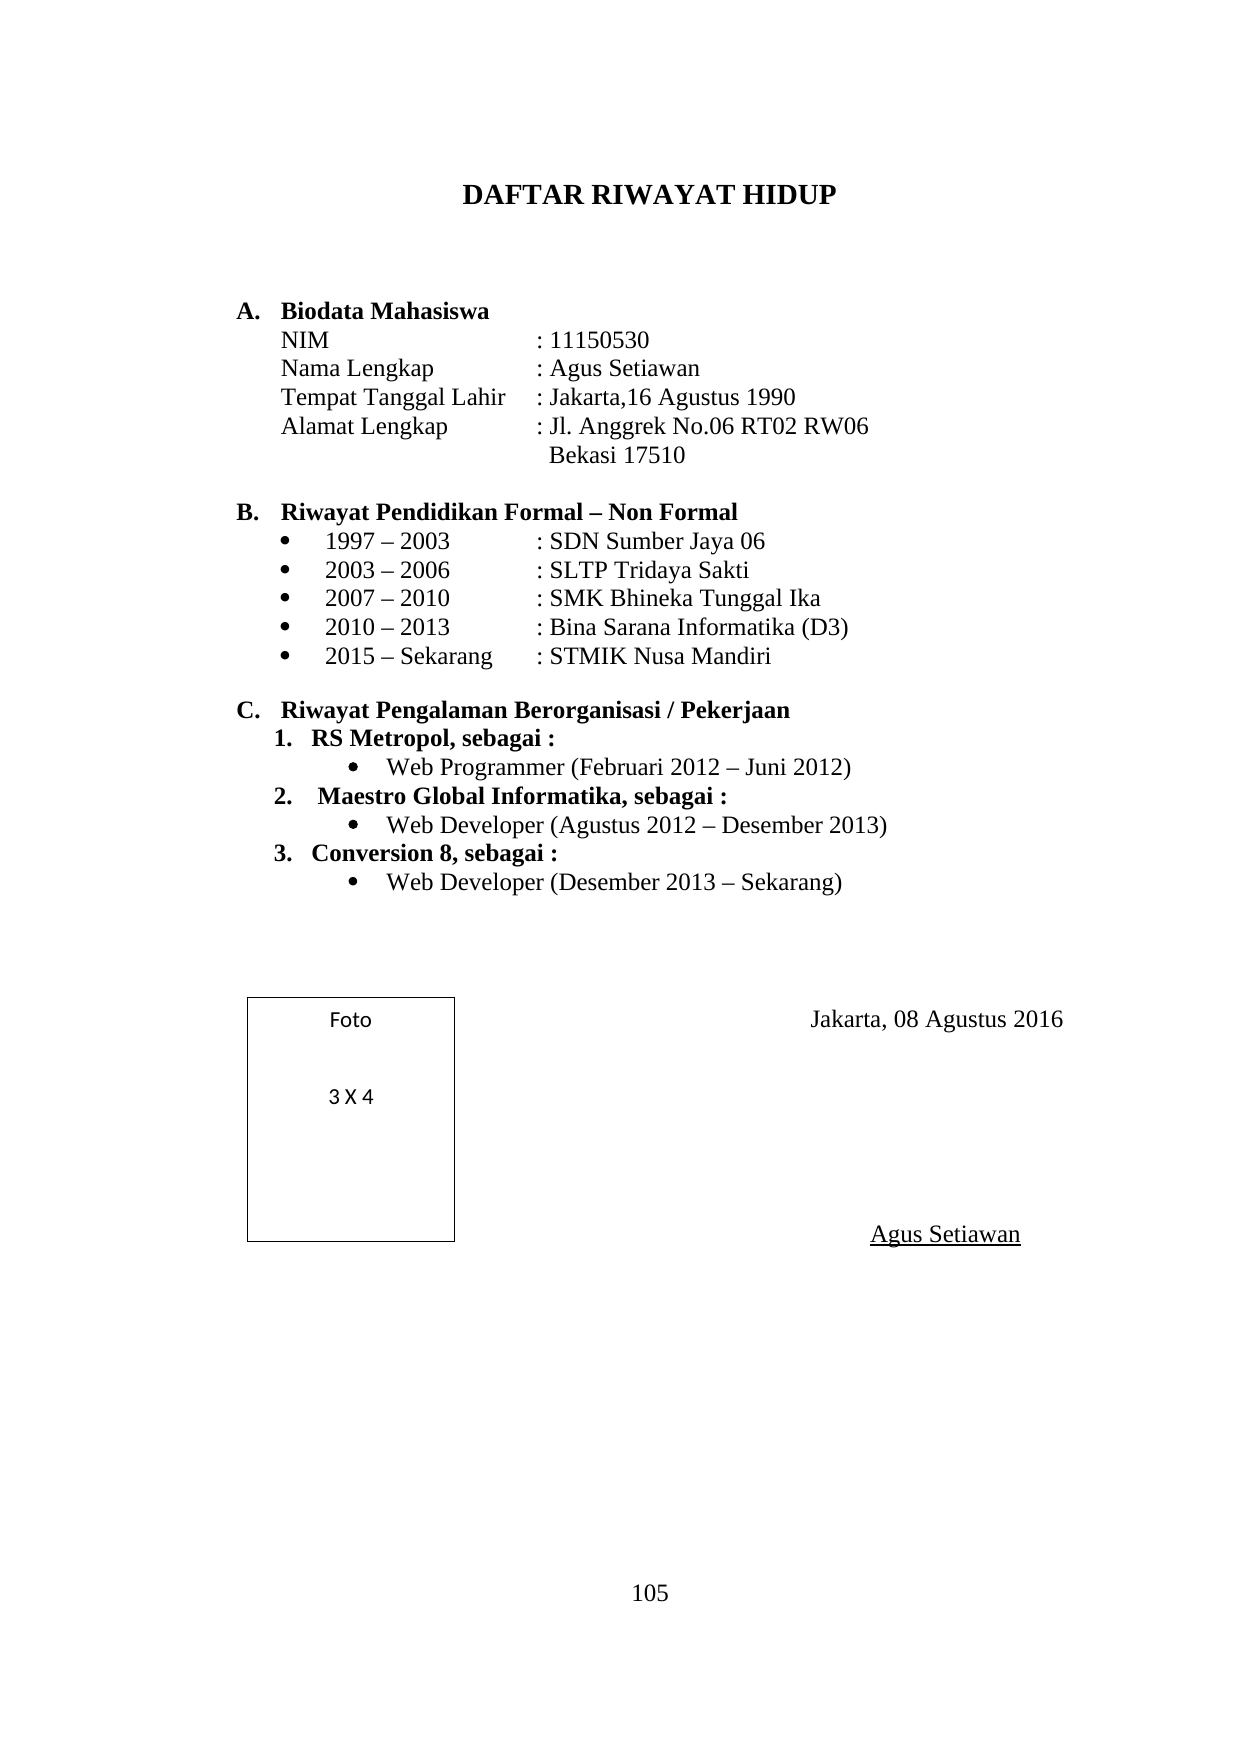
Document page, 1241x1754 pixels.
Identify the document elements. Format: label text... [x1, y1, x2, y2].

list Bekasi 17510 [536, 440, 1063, 468]
list 2015 – Sekarang : STMIK Nusa Mandiri [281, 641, 1063, 670]
list Riwayat Pendidikan Formal – Non Formal [236, 497, 1063, 526]
list Riwayat Pengalaman Berorganisasi / Pekerjaan [236, 695, 1063, 723]
list 2007 – 2010 : SMK Bhineka Tunggal Ika [281, 583, 1063, 612]
list Tempat Tanggal Lahir : Jakarta,16 Agustus 1990 [281, 382, 1063, 411]
list Web Programmer (Februari 2012 – Juni 2012) [349, 752, 1063, 781]
list RS Metropol, sebagai : [274, 723, 1063, 752]
list Conversion 8, sebagai : [274, 838, 1063, 867]
list Alamat Lengkap : Jl. Anggrek No.06 RT02 RW06 [281, 411, 1063, 440]
list Web Developer (Desember 2013 – Sekarang) [349, 867, 1063, 896]
list Biodata Mahasiswa [236, 296, 1063, 325]
text DAFTAR RIWAYAT HIDUP [236, 177, 1063, 211]
text Agus Setiawan [827, 1219, 1063, 1248]
list NIM : 11150530 [281, 325, 1063, 353]
text Jakarta, 08 Agustus 2016 [761, 1004, 1063, 1032]
list 1997 – 2003 : SDN Sumber Jaya 06 [281, 526, 1063, 555]
list 2010 – 2013 : Bina Sarana Informatika (D3) [281, 612, 1063, 641]
list Nama Lengkap : Agus Setiawan [281, 353, 1063, 382]
list Maestro Global Informatika, sebagai : [274, 781, 1063, 810]
list Web Developer (Agustus 2012 – Desember 2013) [349, 810, 1063, 838]
list 2003 – 2006 : SLTP Tridaya Sakti [281, 555, 1063, 583]
